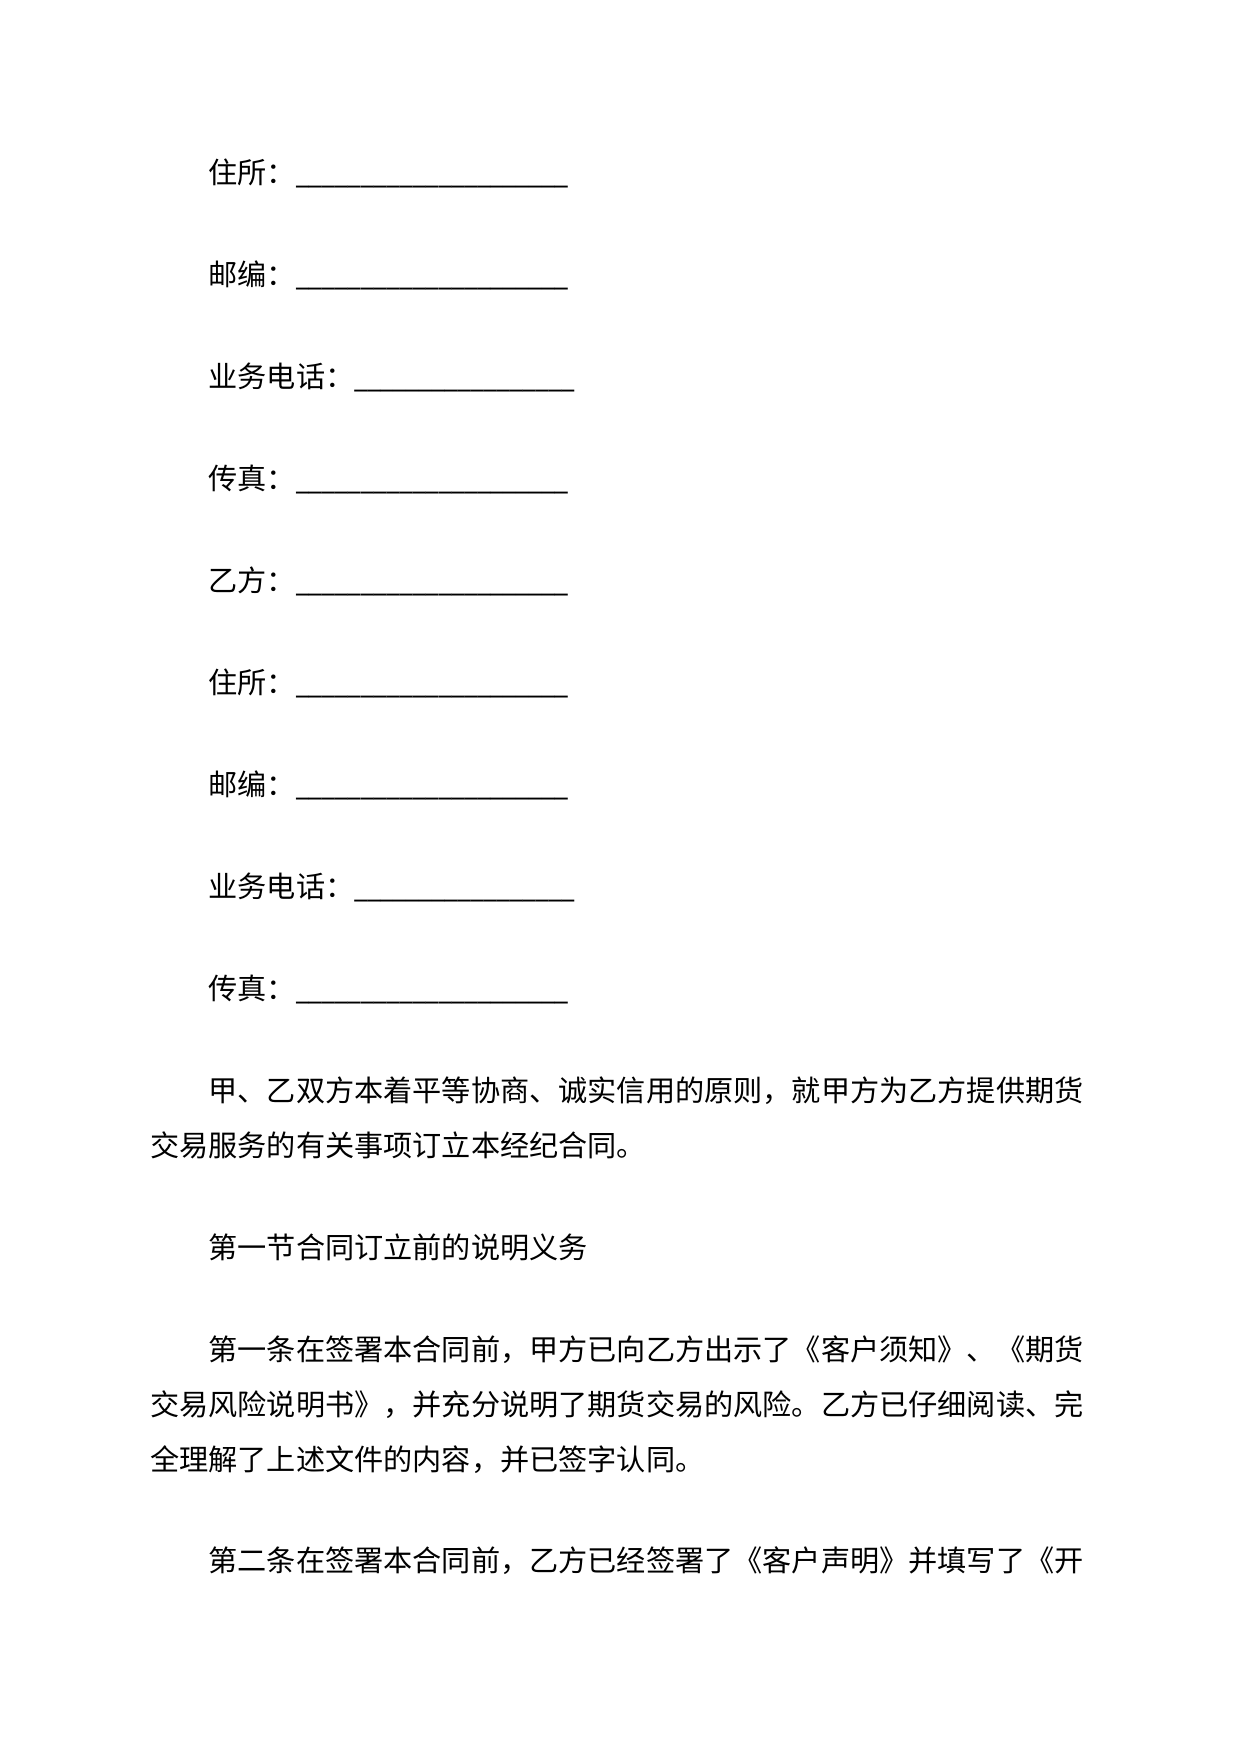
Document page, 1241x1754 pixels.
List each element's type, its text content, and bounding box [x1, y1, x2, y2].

text 甲、乙双方本着平等协商、诚实信用的原则，就甲方为乙方提供期货交易服务的有关事项订立本经纪合同。 [150, 1068, 1090, 1165]
text 邮编：_____________________ [150, 762, 1090, 804]
text 传真：_____________________ [150, 456, 1090, 498]
text 第一条在签署本合同前，甲方已向乙方出示了《客户须知》、《期货交易风险说明书》，并充分说明了期货交易的风险。乙方已仔细阅读、完全理解了上述文件的内容，并已签字认同。 [150, 1326, 1090, 1478]
text 邮编：_____________________ [150, 252, 1090, 294]
text 第一节合同订立前的说明义务 [150, 1224, 1090, 1267]
text 住所：_____________________ [150, 150, 1090, 192]
text 业务电话：_________________ [150, 864, 1090, 906]
text 传真：_____________________ [150, 966, 1090, 1008]
text 乙方：_____________________ [150, 558, 1090, 600]
text 住所：_____________________ [150, 660, 1090, 702]
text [150, 1538, 1090, 1580]
text 业务电话：_________________ [150, 354, 1090, 396]
